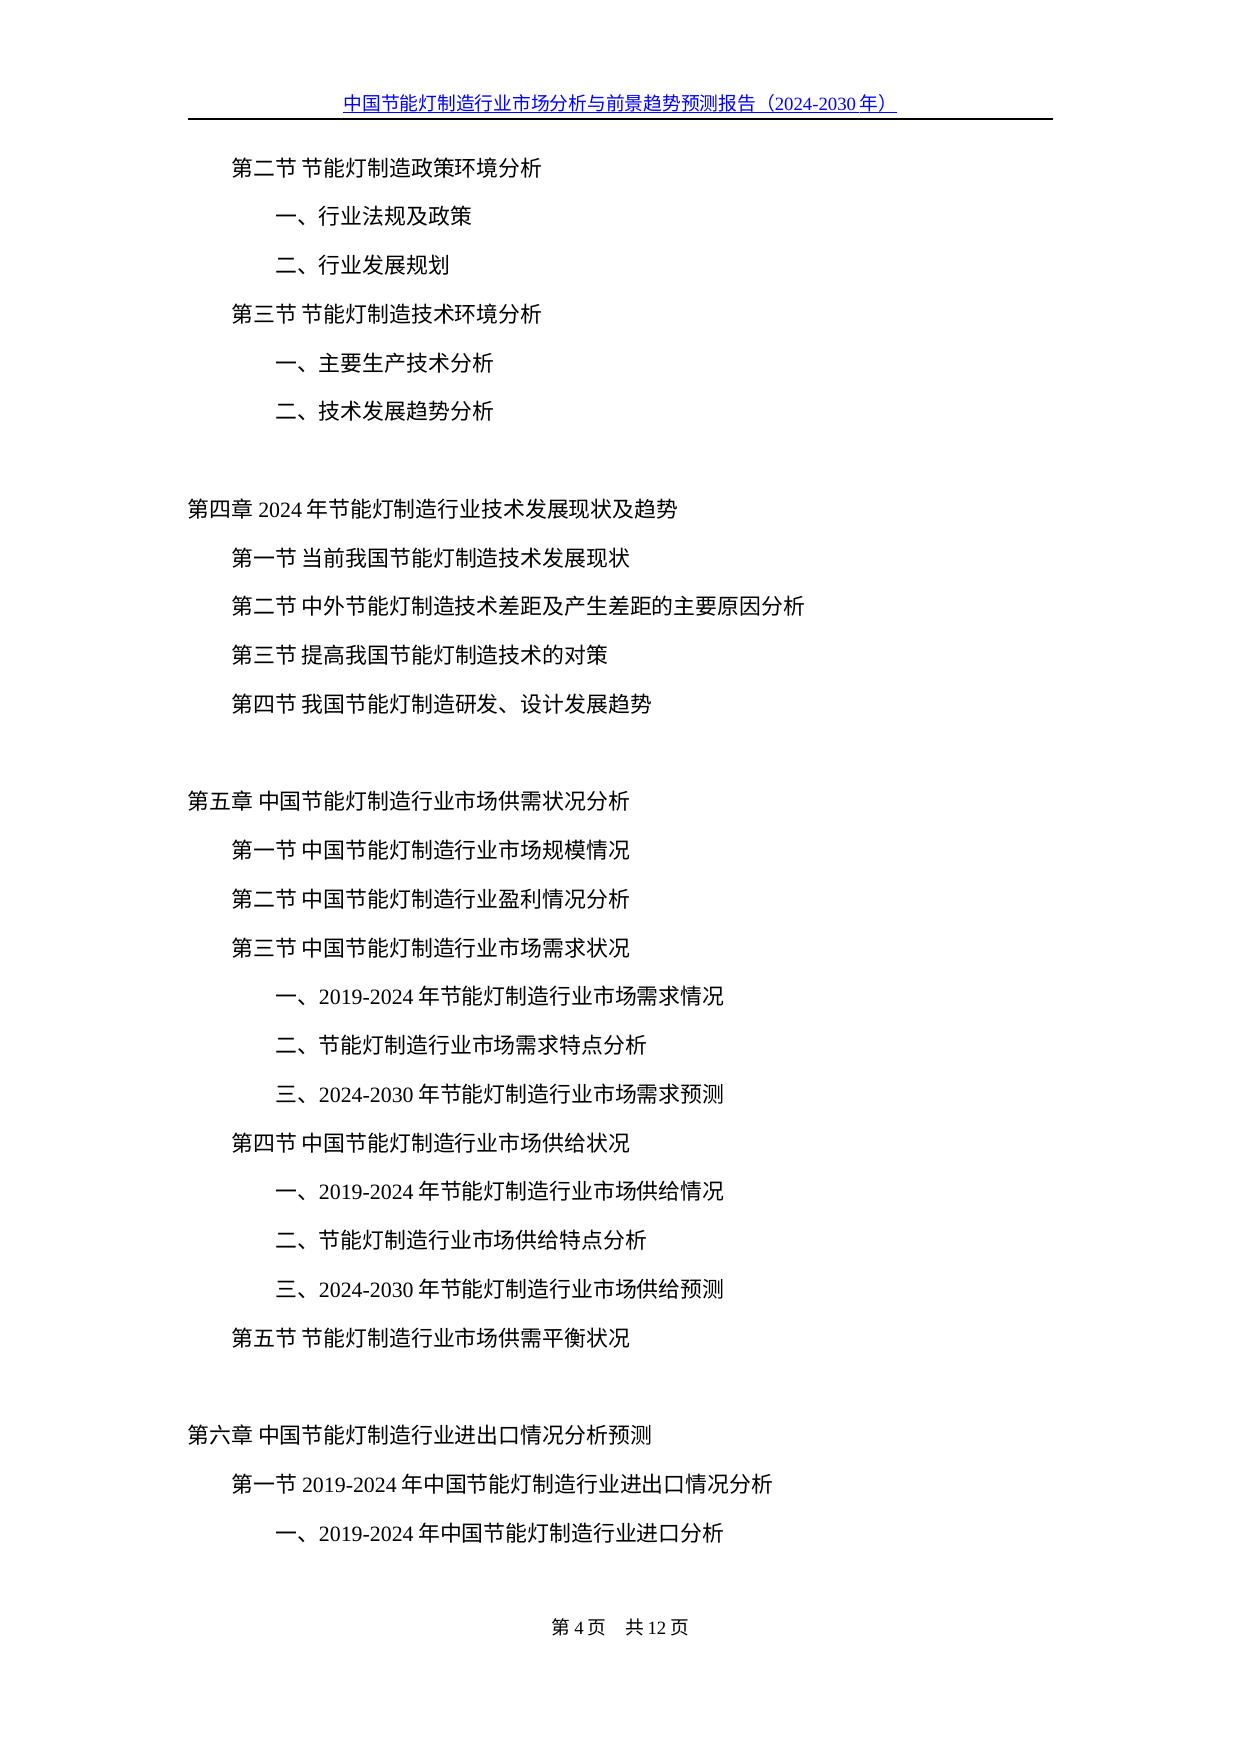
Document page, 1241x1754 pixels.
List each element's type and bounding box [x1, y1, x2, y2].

text [187, 150, 1053, 1548]
